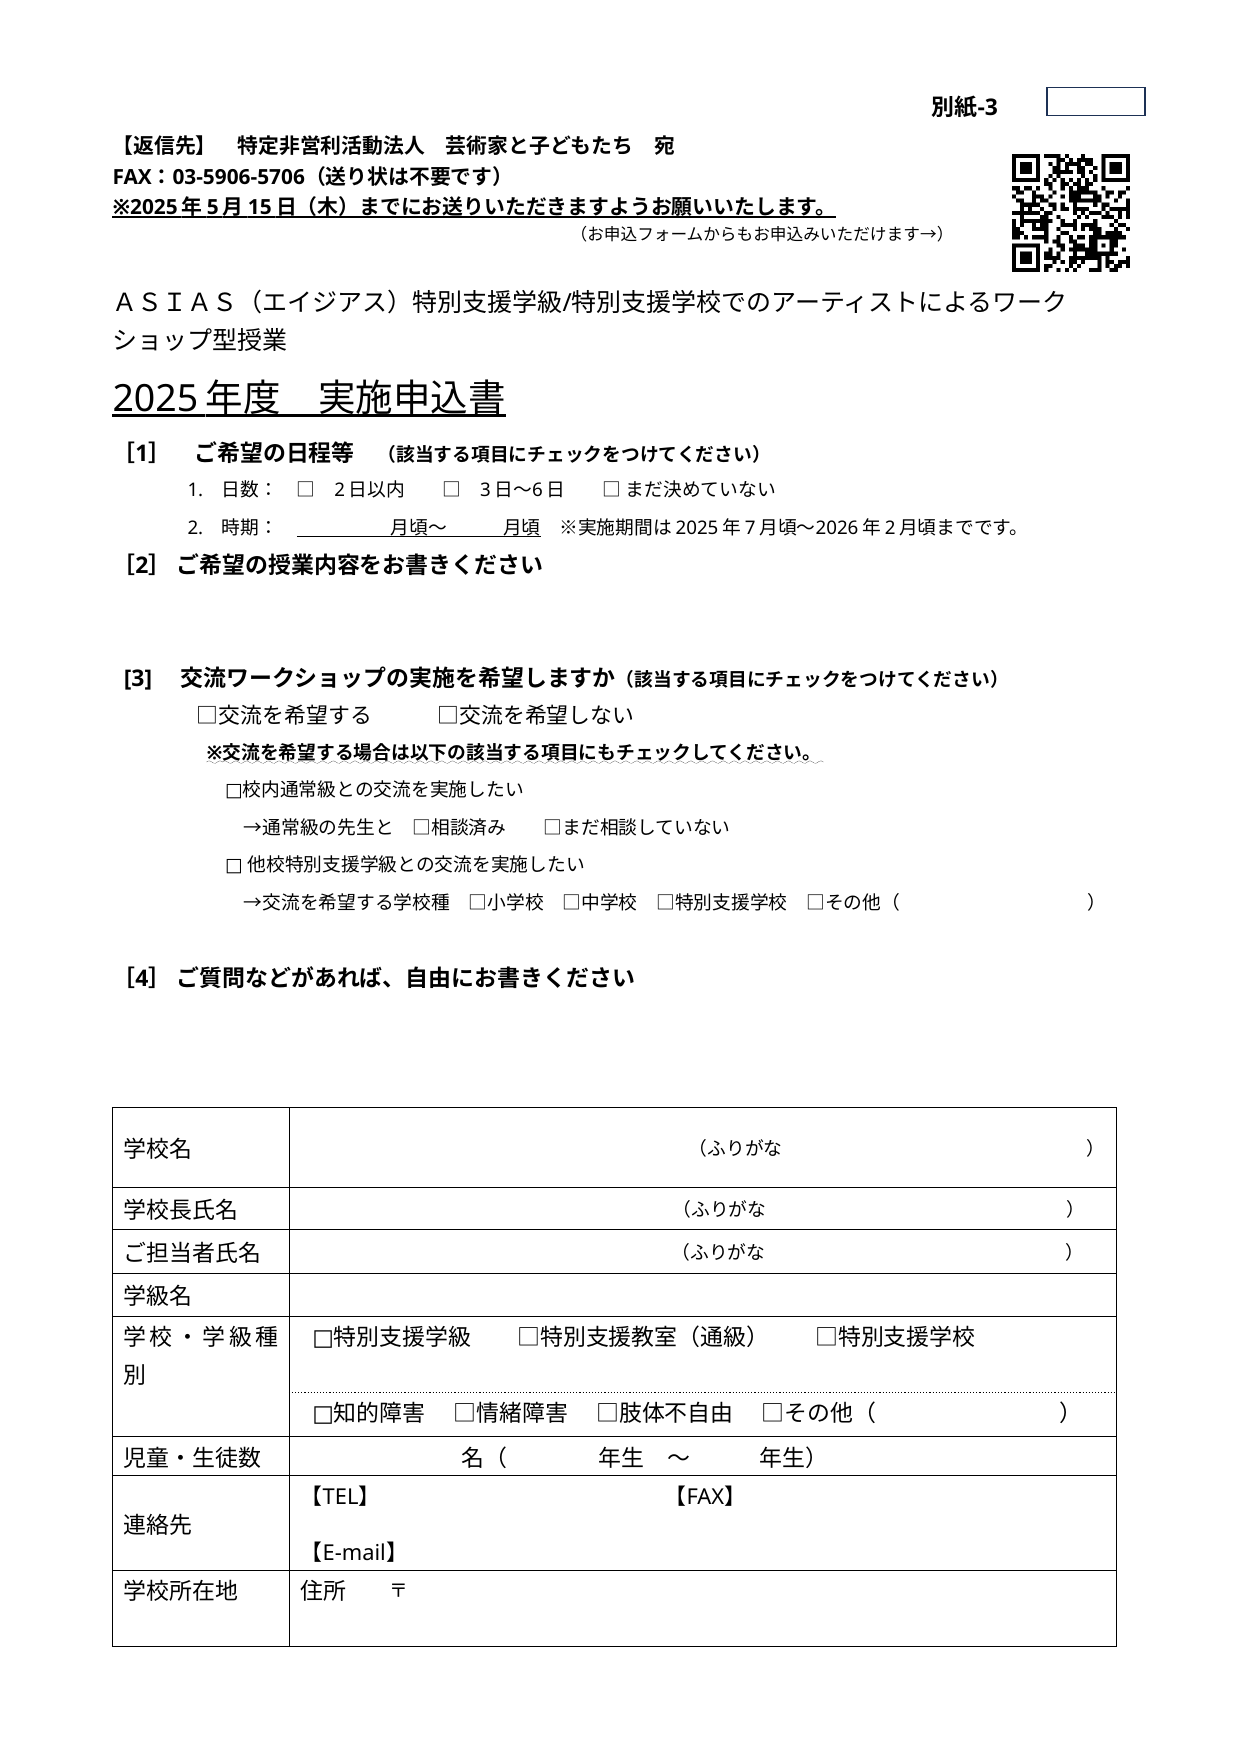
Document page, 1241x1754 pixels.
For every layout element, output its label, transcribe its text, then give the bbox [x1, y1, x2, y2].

table_cell 児童・生徒数 [113, 1437, 289, 1475]
table_cell ご担当者氏名 [113, 1230, 289, 1273]
table_header 学校名 [113, 1108, 289, 1187]
table_cell [290, 1274, 1116, 1316]
table_cell 学校所在地 [113, 1571, 289, 1646]
table_cell 学校・学級種別 [113, 1317, 289, 1392]
table_cell （ふりがな ） [290, 1230, 1116, 1273]
table_header （ふりがな ） [290, 1108, 1116, 1187]
text ※交流を希望する場合は以下の該当する項目にもチェックしてください。 [112, 732, 1128, 770]
table_cell 学校長氏名 [113, 1188, 289, 1229]
text ＡＳＩＡＳ（エイジアス）特別支援学級/特別支援学校でのアーティストによるワークショップ型授業 [112, 282, 1128, 357]
text □交流を希望する □交流を希望しない [112, 695, 1128, 732]
table_cell 名（ 年生 ～ 年生） [290, 1437, 1116, 1475]
table_cell 学級名 [113, 1274, 289, 1316]
picture [995, 137, 1146, 288]
table_cell 〒 [378, 1571, 1116, 1646]
table_cell □知的障害 □情緒障害 □肢体不自由 □その他（ ） [290, 1392, 1116, 1436]
table_header 【返信先】 特定非営利活動法人 芸術家と子どもたち 宛 FAX：03-5906-5706（送り状は不要です） ※2025年5月15日（木）までにお送りいただきますようお願いいたします。 （お申込フォームからもお申込みいただけます→） [101, 130, 964, 256]
table_cell □特別支援学級 □特別支援教室（通級） □特別支援学校 [290, 1317, 1116, 1392]
table_cell （ふりがな ） [290, 1188, 1116, 1229]
text →交流を希望する学校種 □小学校 □中学校 □特別支援学校 □その他（ ） [112, 882, 1128, 920]
text 2025年度 実施申込書 [112, 357, 1128, 432]
table_cell 住所 [290, 1571, 378, 1646]
text →通常級の先生と □相談済み □まだ相談していない [112, 807, 1128, 845]
text □校内通常級との交流を実施したい [112, 770, 1128, 807]
text ［4］ ご質問などがあれば、自由にお書きください [112, 957, 1128, 995]
table_cell 連絡先 [113, 1476, 289, 1570]
text ［1］ ご希望の日程等 （該当する項目にチェックをつけてください） [112, 432, 1128, 470]
text ［2］ ご希望の授業内容をお書きください [112, 545, 1128, 582]
text 2. 時期： 月頃～ 月頃 ※実施期間は2025年7月頃～2026年2月頃までです。 [112, 507, 1161, 545]
table_cell 【TEL】 【FAX】 【E-mail】 [290, 1476, 1116, 1570]
text [3] 交流ワークショップの実施を希望しますか（該当する項目にチェックをつけてください） [112, 657, 1128, 695]
table_cell [113, 1392, 289, 1436]
text □ 他校特別支援学級との交流を実施したい [112, 845, 1128, 882]
text 1. 日数： □ 2日以内 □ 3日～6日 □ まだ決めていない [112, 470, 1128, 507]
